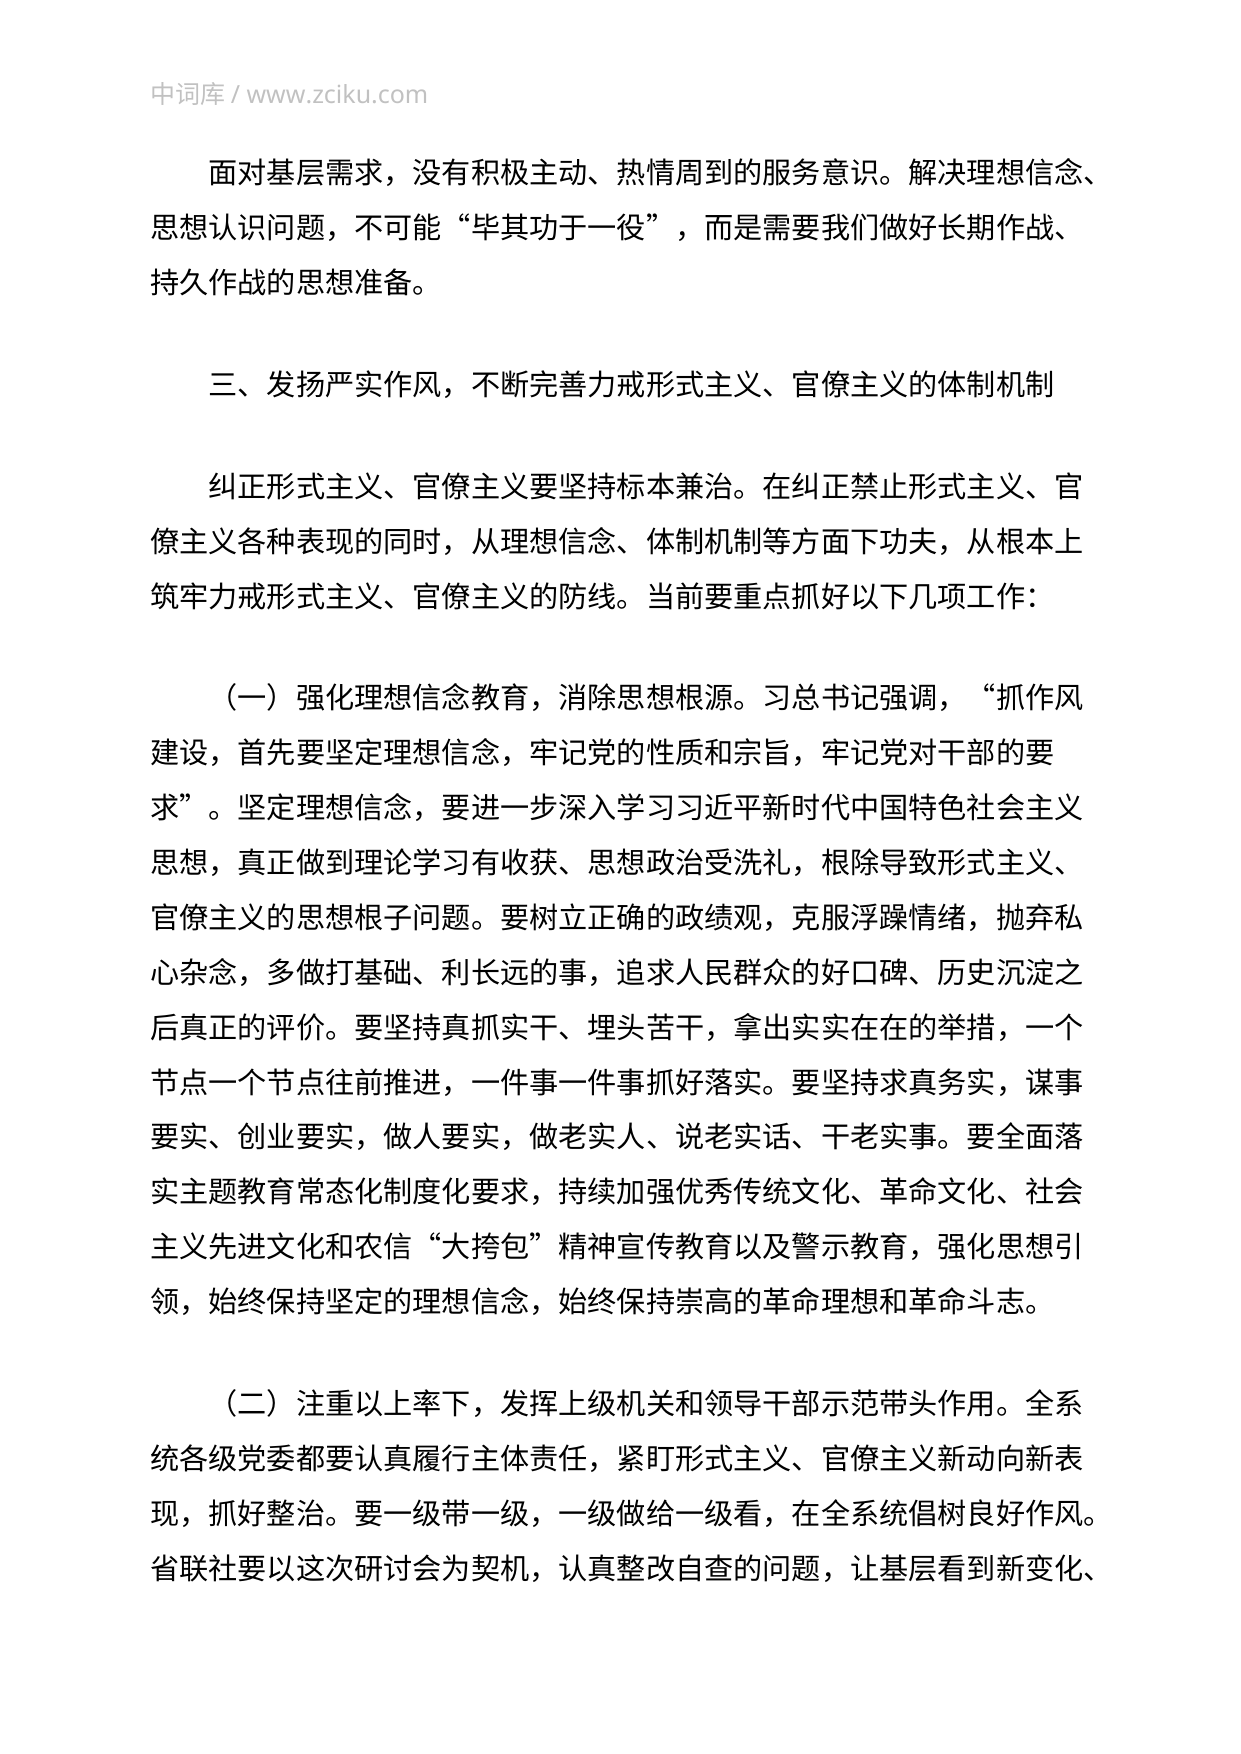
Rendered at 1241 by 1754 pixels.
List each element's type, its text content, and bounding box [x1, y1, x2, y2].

text （一）强化理想信念教育，消除思想根源。习总书记强调，“抓作风建设，首先要坚定理想信念，牢记党的性质和宗旨，牢记党对干部的要求”。坚定理想信念，要进一步深入学习习近平新时代中国特色社会主义思想，真正做到理论学习有收获、思想政治受洗礼，根除导致形式主义、官僚主义的思想根子问题。要树立正确的政绩观，克服浮躁情绪，抛弃私心杂念，多做打基础、利长远的事，追求人民群众的好口碑、历史沉淀之后真正的评价。要坚持真抓实干、埋头苦干，拿出实实在在的举措，一个节点一个节点往前推进，一件事一件事抓好落实。要坚持求真务实，谋事要实、创业要实，做人要实，做老实人、说老实话、干老实事。要全面落实主题教育常态化制度化要求，持续加强优秀传统文化、革命文化、社会主义先进文化和农信“大挎包”精神宣传教育以及警示教育，强化思想引领，始终保持坚定的理想信念，始终保持崇高的革命理想和革命斗志。 [150, 675, 1090, 1321]
text 纠正形式主义、官僚主义要坚持标本兼治。在纠正禁止形式主义、官僚主义各种表现的同时，从理想信念、体制机制等方面下功夫，从根本上筑牢力戒形式主义、官僚主义的防线。当前要重点抓好以下几项工作： [150, 463, 1090, 615]
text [150, 1381, 1090, 1587]
text 三、发扬严实作风，不断完善力戒形式主义、官僚主义的体制机制 [150, 362, 1090, 404]
text 面对基层需求，没有积极主动、热情周到的服务意识。解决理想信念、思想认识问题，不可能“毕其功于一役”，而是需要我们做好长期作战、持久作战的思想准备。 [150, 150, 1090, 302]
